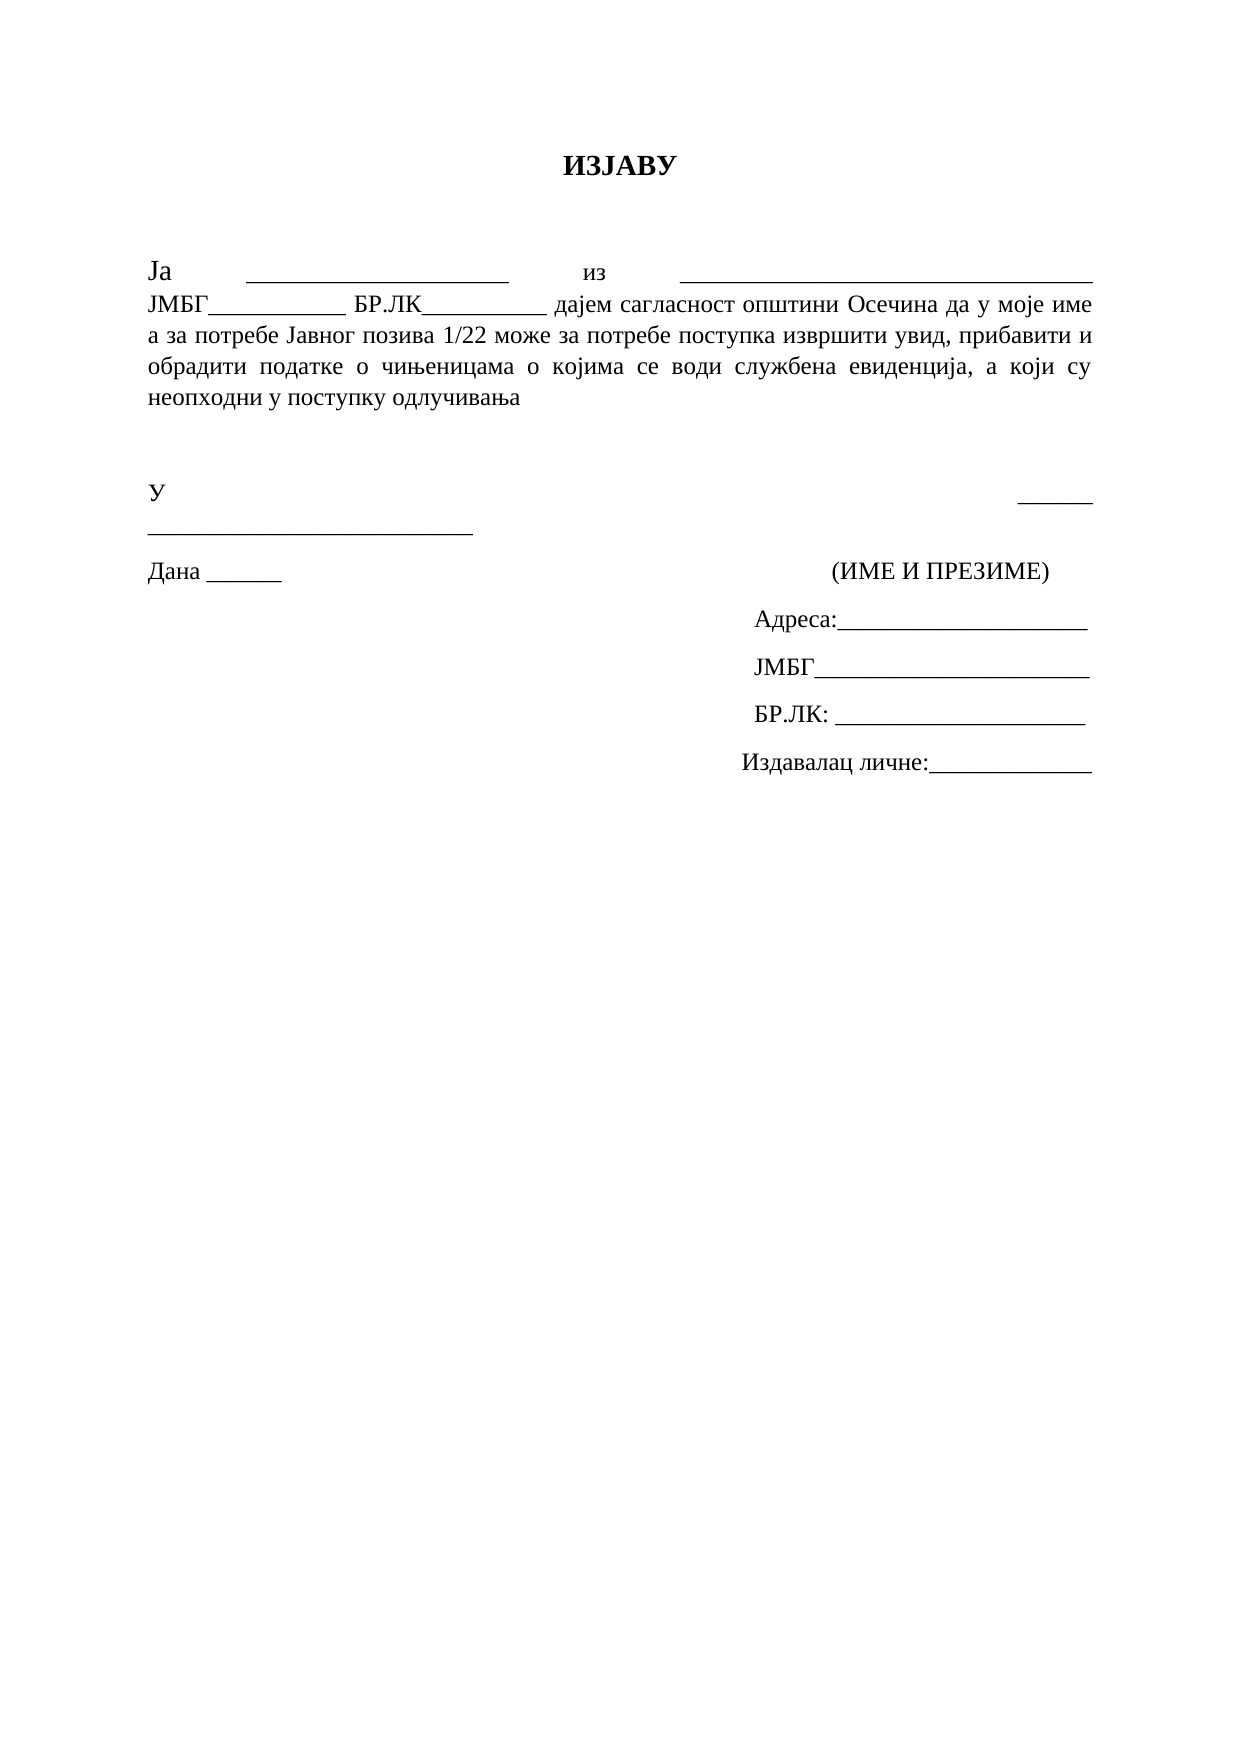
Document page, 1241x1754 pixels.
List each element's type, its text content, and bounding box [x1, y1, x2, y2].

text Адреса:____________________ [148, 604, 1093, 633]
text У ______ __________________________ [148, 478, 1093, 537]
text Издавалац личне:_____________ [148, 747, 1093, 776]
text БР.ЛК: ____________________ [148, 699, 1093, 728]
text ИЗЈАВУ [148, 148, 1093, 181]
text Ја _____________________ из _________________________________ ЈМБГ___________ БР.ЛК__________ дајем сагласност општини Осечина да у моје име а за потребе Јавног позива 1/22 може за потребе поступка извршити увид, прибавити и обрадити податке о чињеницама о којима се води службена евиденција, а који су неопходни у поступку одлучивања [148, 253, 1093, 411]
text Дана ______ (ИМЕ И ПРЕЗИМЕ) [148, 556, 1093, 585]
text ЈМБГ______________________ [148, 652, 1093, 681]
